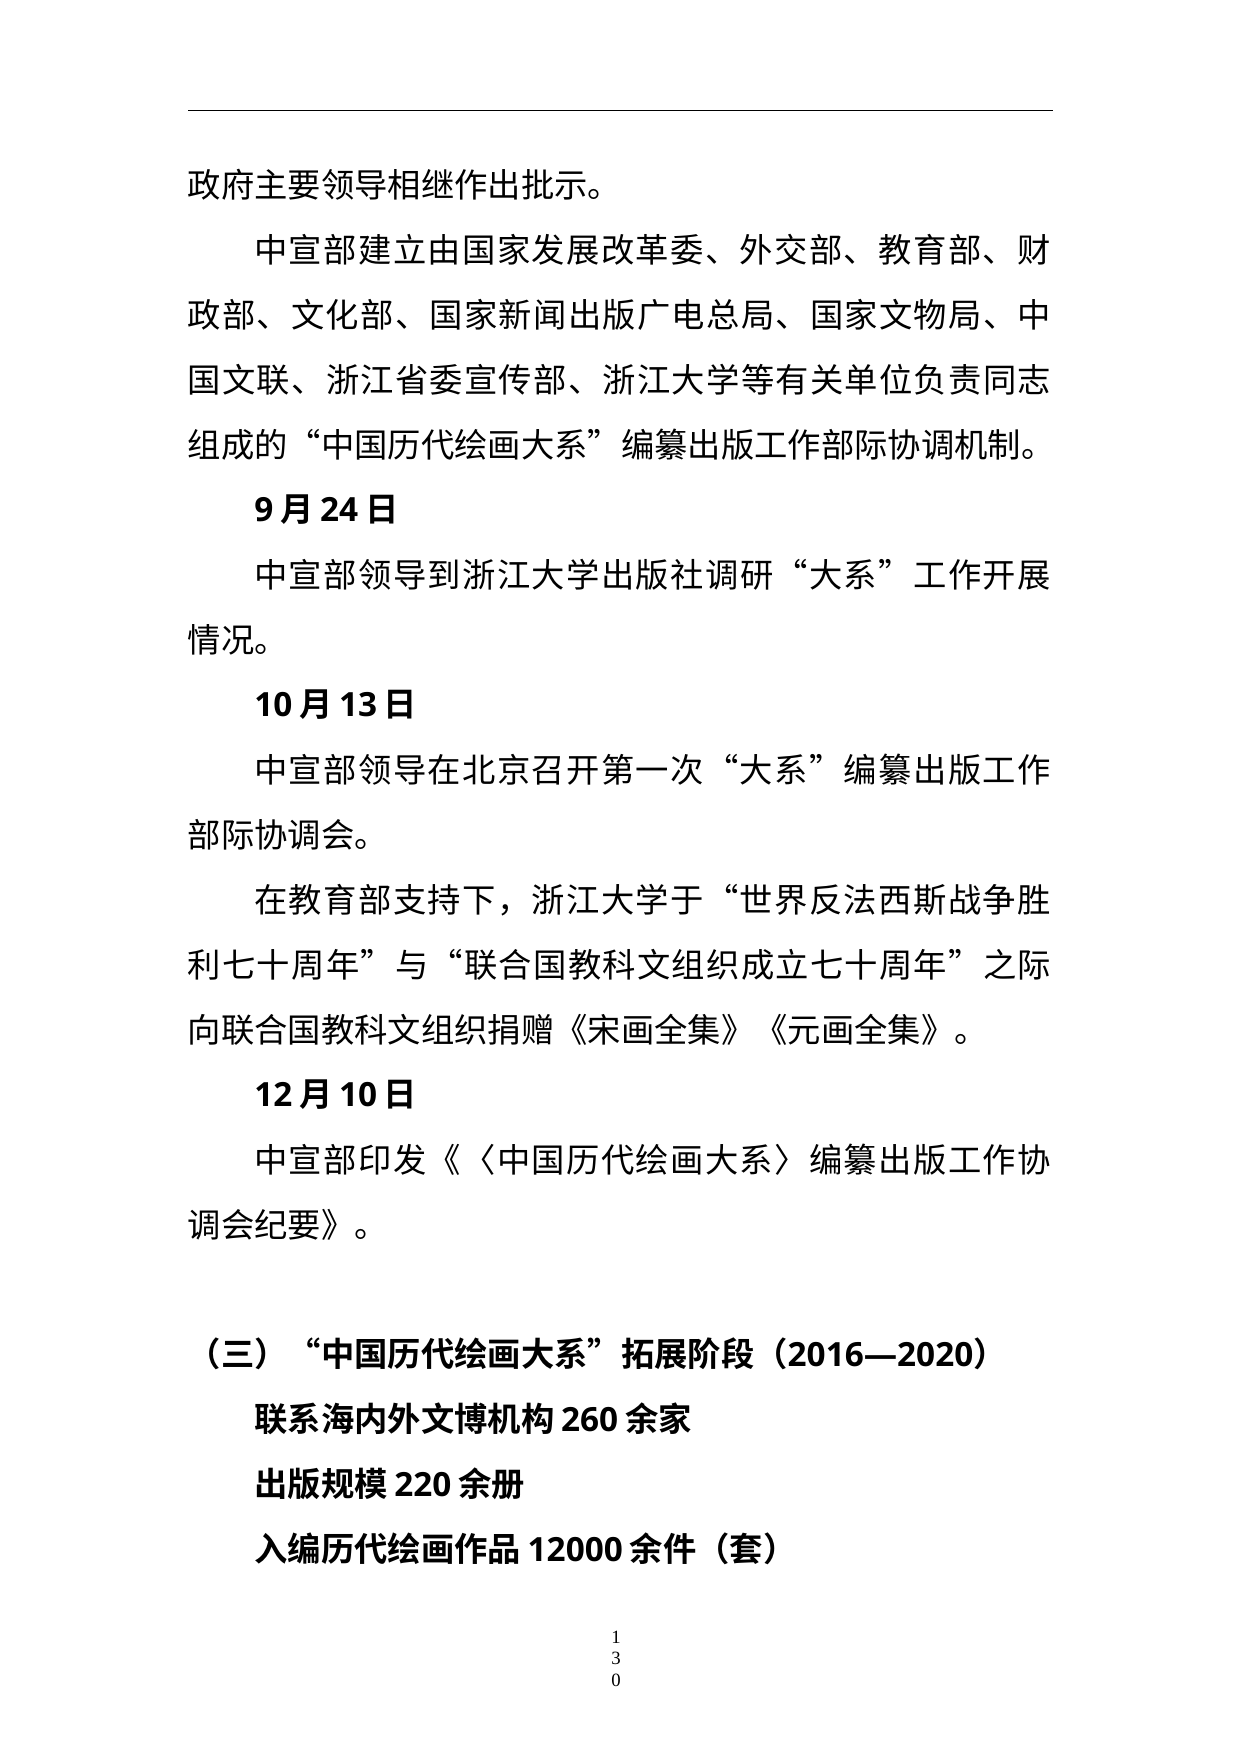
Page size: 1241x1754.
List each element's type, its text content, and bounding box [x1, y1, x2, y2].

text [187, 150, 1053, 215]
text 入编历代绘画作品12000余件（套） [187, 1515, 1053, 1580]
text 在教育部支持下，浙江大学于“世界反法西斯战争胜利七十周年”与“联合国教科文组织成立七十周年”之际，向联合国教科文组织捐赠《宋画全集》《元画全集》。 [187, 865, 1053, 1060]
text 中宣部领导在北京召开第一次“大系”编纂出版工作部际协调会。 [187, 735, 1053, 865]
text 中宣部建立由国家发展改革委、外交部、教育部、财政部、文化部、国家新闻出版广电总局、国家文物局、中国文联、浙江省委宣传部、浙江大学等有关单位负责同志组成的“中国历代绘画大系”编纂出版工作部际协调机制。 [187, 215, 1053, 475]
text 12月10日 [187, 1060, 1053, 1125]
text 中宣部领导到浙江大学出版社调研“大系”工作开展情况。 [187, 540, 1053, 670]
text 出版规模220余册 [187, 1450, 1053, 1515]
text 9月24日 [187, 475, 1053, 540]
text （三）“中国历代绘画大系”拓展阶段（2016—2020） [187, 1320, 1053, 1385]
text 联系海内外文博机构260余家 [187, 1385, 1053, 1450]
text 10月13日 [187, 670, 1053, 735]
text 中宣部印发《〈中国历代绘画大系〉编纂出版工作协调会纪要》。 [187, 1125, 1053, 1255]
